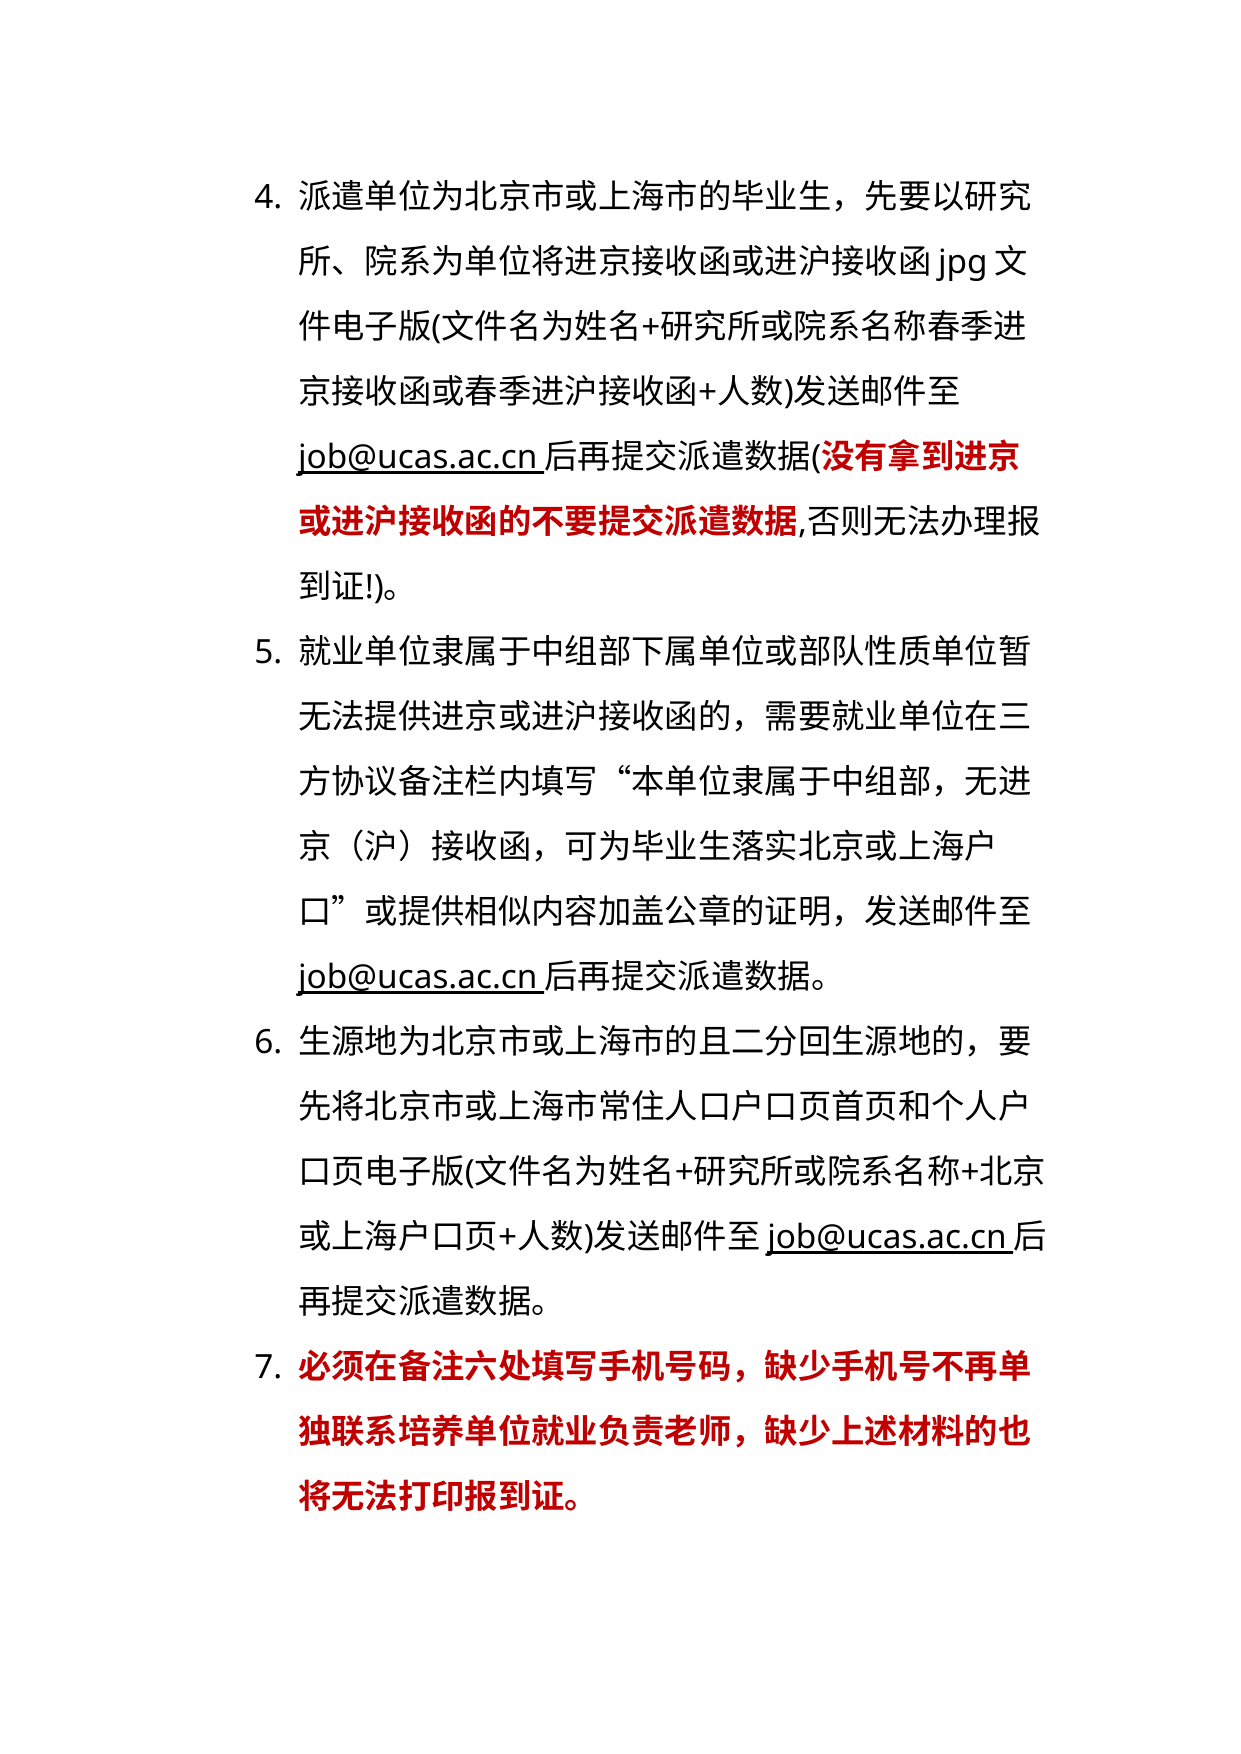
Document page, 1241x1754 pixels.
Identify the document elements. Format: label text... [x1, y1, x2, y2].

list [254, 162, 1053, 292]
list 就业单位隶属于中组部下属单位或部队性质单位暂无法提供进京或进沪接收函的，需要就业单位在三方协议备注栏内填写“本单位隶属于中组部，无进京（沪）接收函，可为毕业生落实北京或上海户口”或提供相似内容加盖公章的证明，发送邮件至job@ucas.ac.cn后再提交派遣数据。 [254, 805, 1053, 1195]
list 生源地为北京市或上海市的且二分回生源地的，要先将北京市或上海市常住人口户口页首页和个人户口页电子版(文件名为姓名+研究所或院系名称+北京或上海户口页+人数)发送邮件至job@ucas.ac.cn后再提交派遣数据。 [254, 1224, 1053, 1549]
list 派遣单位为北京市或上海市的毕业生，先要以研究所、院系为单位将进京接收函或进沪接收函jpg文件电子版(文件名为姓名+研究所或院系名称春季进京接收函或春季进沪接收函+人数)发送邮件至job@ucas.ac.cn后再提交派遣数据(没有拿到进京或进沪接收函的不要提交派遣数据,否则无法办理报到证!)。 [254, 321, 1053, 776]
